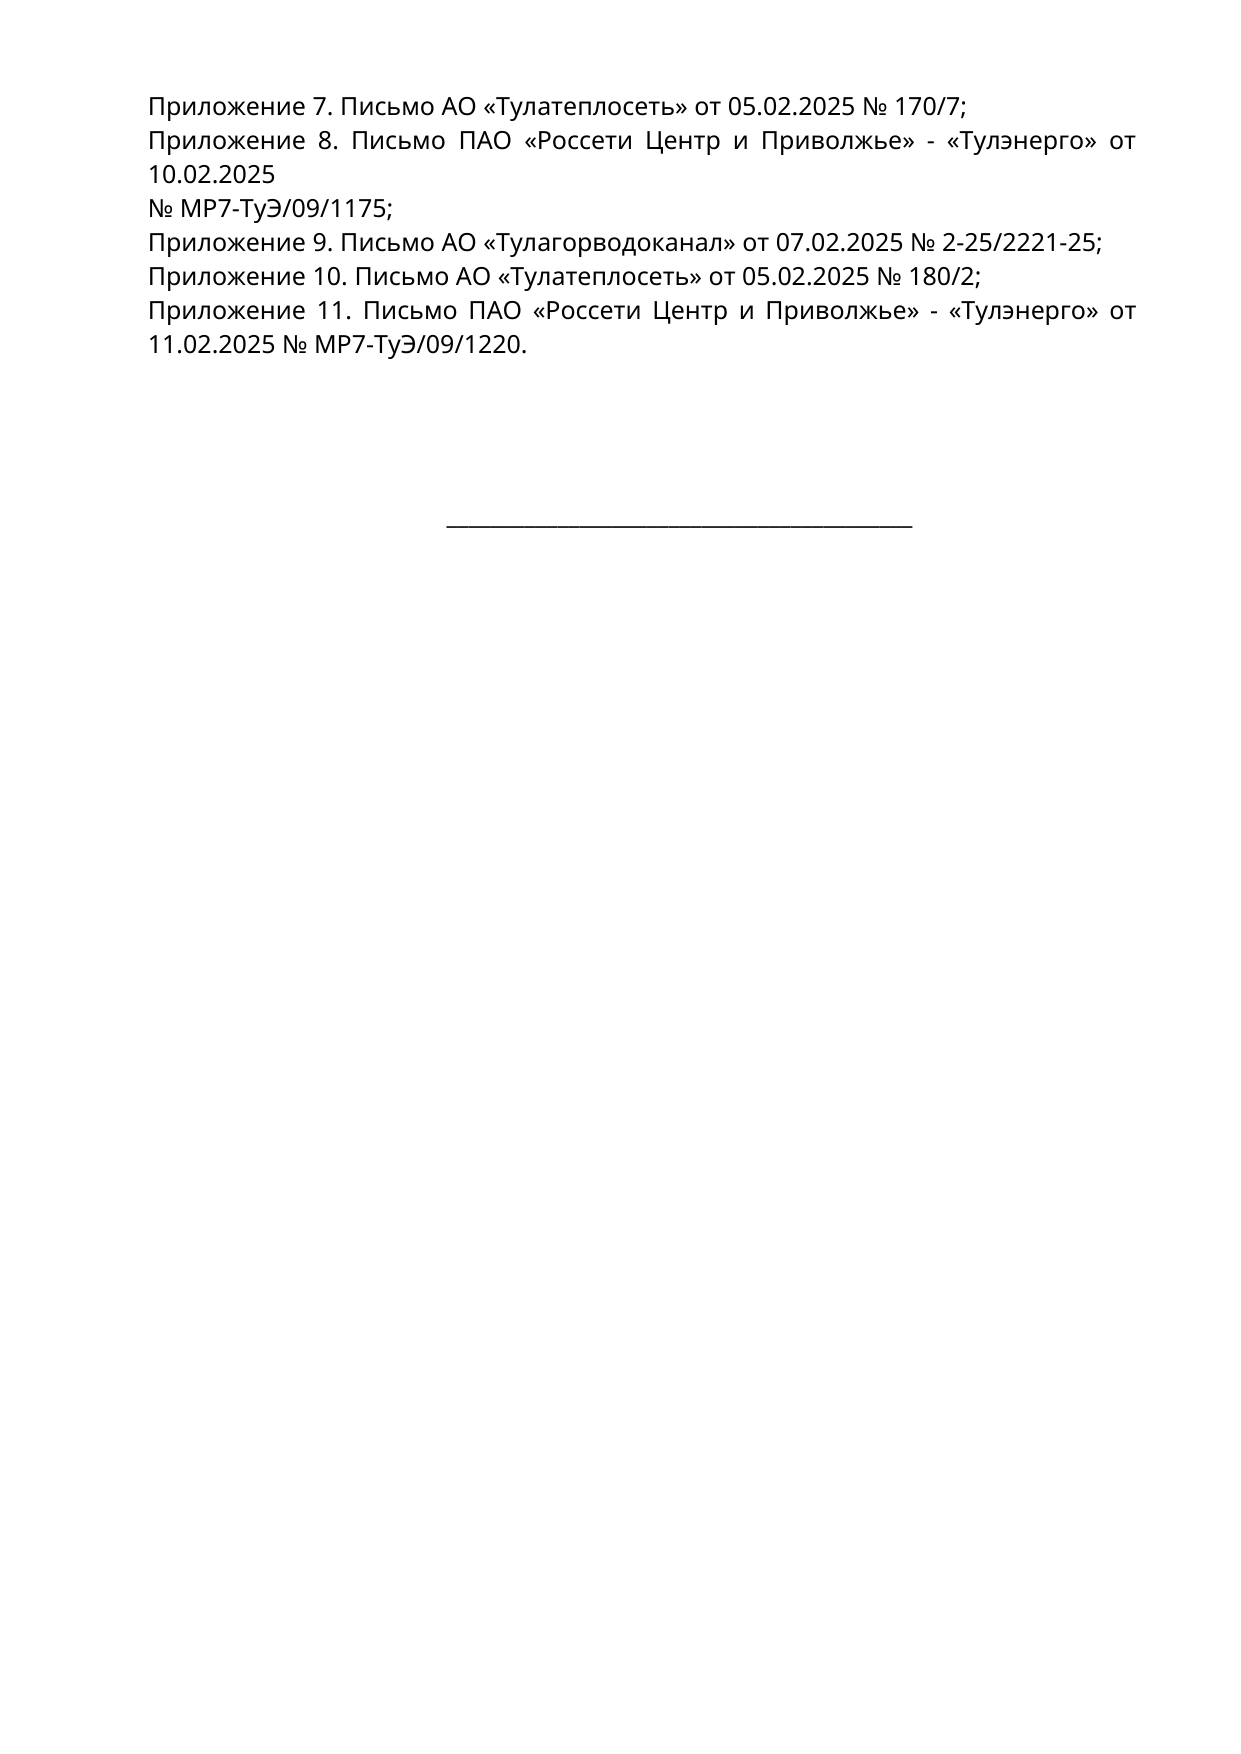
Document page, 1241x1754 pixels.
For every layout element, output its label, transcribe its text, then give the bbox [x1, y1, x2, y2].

text Приложение 11. Письмо ПАО «Россети Центр и Приволжье» - «Тулэнерго» от 11.02.2025 № МР7-ТуЭ/09/1220. [148, 293, 1137, 361]
text __________________________________________ [148, 497, 1137, 531]
text Приложение 7. Письмо АО «Тулатеплосеть» от 05.02.2025 № 170/7; [148, 89, 1137, 123]
text Приложение 9. Письмо АО «Тулагорводоканал» от 07.02.2025 № 2-25/2221-25; [148, 225, 1137, 259]
text Приложение 10. Письмо АО «Тулатеплосеть» от 05.02.2025 № 180/2; [148, 259, 1137, 293]
text Приложение 8. Письмо ПАО «Россети Центр и Приволжье» - «Тулэнерго» от 10.02.2025 № МР7-ТуЭ/09/1175; [148, 123, 1137, 225]
